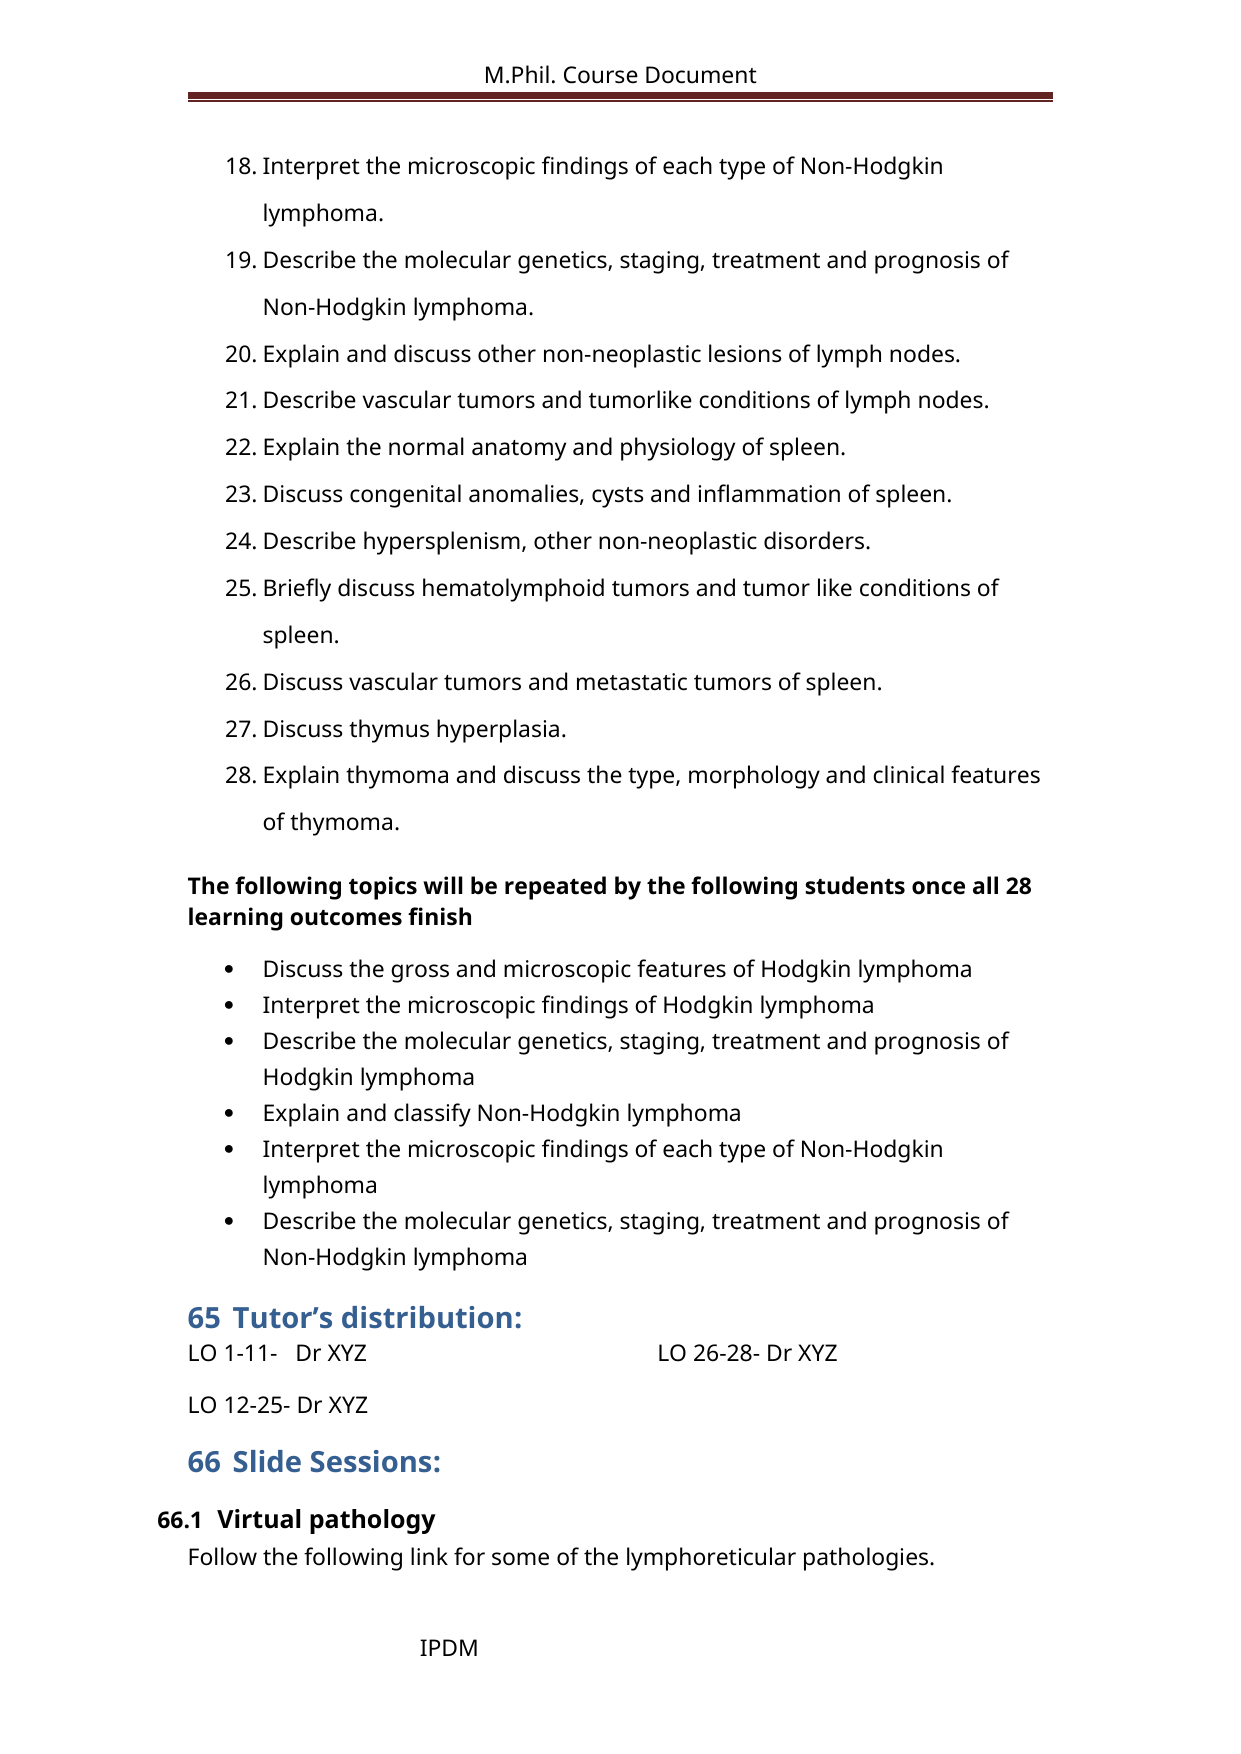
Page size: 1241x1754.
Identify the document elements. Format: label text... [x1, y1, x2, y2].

subtitle Tutor’s distribution: [187, 1297, 1053, 1337]
list Discuss congenital anomalies, cysts and inflammation of spleen. [225, 478, 1053, 509]
text LO 1-11- Dr XYZ [187, 1337, 583, 1368]
list Describe hypersplenism, other non-neoplastic disorders. [225, 525, 1053, 556]
subtitle Virtual pathology [157, 1502, 1053, 1536]
list Describe the molecular genetics, staging, treatment and prognosis of Hodgkin lymphoma [225, 1025, 1053, 1092]
list Interpret the microscopic findings of each type of Non-Hodgkin lymphoma. [225, 150, 1053, 228]
list Interpret the microscopic findings of each type of Non-Hodgkin lymphoma [225, 1133, 1053, 1200]
list Discuss thymus hyperplasia. [225, 712, 1053, 744]
subtitle Slide Sessions: [187, 1441, 1053, 1481]
text LO 26-28- Dr XYZ [657, 1337, 1053, 1368]
list Discuss the gross and microscopic features of Hodgkin lymphoma [225, 953, 1053, 984]
list Explain and classify Non-Hodgkin lymphoma [225, 1097, 1053, 1128]
text LO 12-25- Dr XYZ [187, 1389, 583, 1420]
list Briefly discuss hematolymphoid tumors and tumor like conditions of spleen. [225, 572, 1053, 650]
list Describe vascular tumors and tumorlike conditions of lymph nodes. [225, 384, 1053, 416]
text Follow the following link for some of the lymphoreticular pathologies. [187, 1541, 1053, 1572]
list Explain thymoma and discuss the type, morphology and clinical features of thymoma. [225, 759, 1053, 837]
list Explain the normal anatomy and physiology of spleen. [225, 431, 1053, 462]
list Interpret the microscopic findings of Hodgkin lymphoma [225, 989, 1053, 1020]
list Explain and discuss other non-neoplastic lesions of lymph nodes. [225, 337, 1053, 369]
list Describe the molecular genetics, staging, treatment and prognosis of Non-Hodgkin lymphoma [225, 1205, 1053, 1272]
list Discuss vascular tumors and metastatic tumors of spleen. [225, 666, 1053, 697]
list Describe the molecular genetics, staging, treatment and prognosis of Non-Hodgkin lymphoma. [225, 244, 1053, 322]
text The following topics will be repeated by the following students once all 28 learning outcomes finish [187, 870, 1053, 932]
